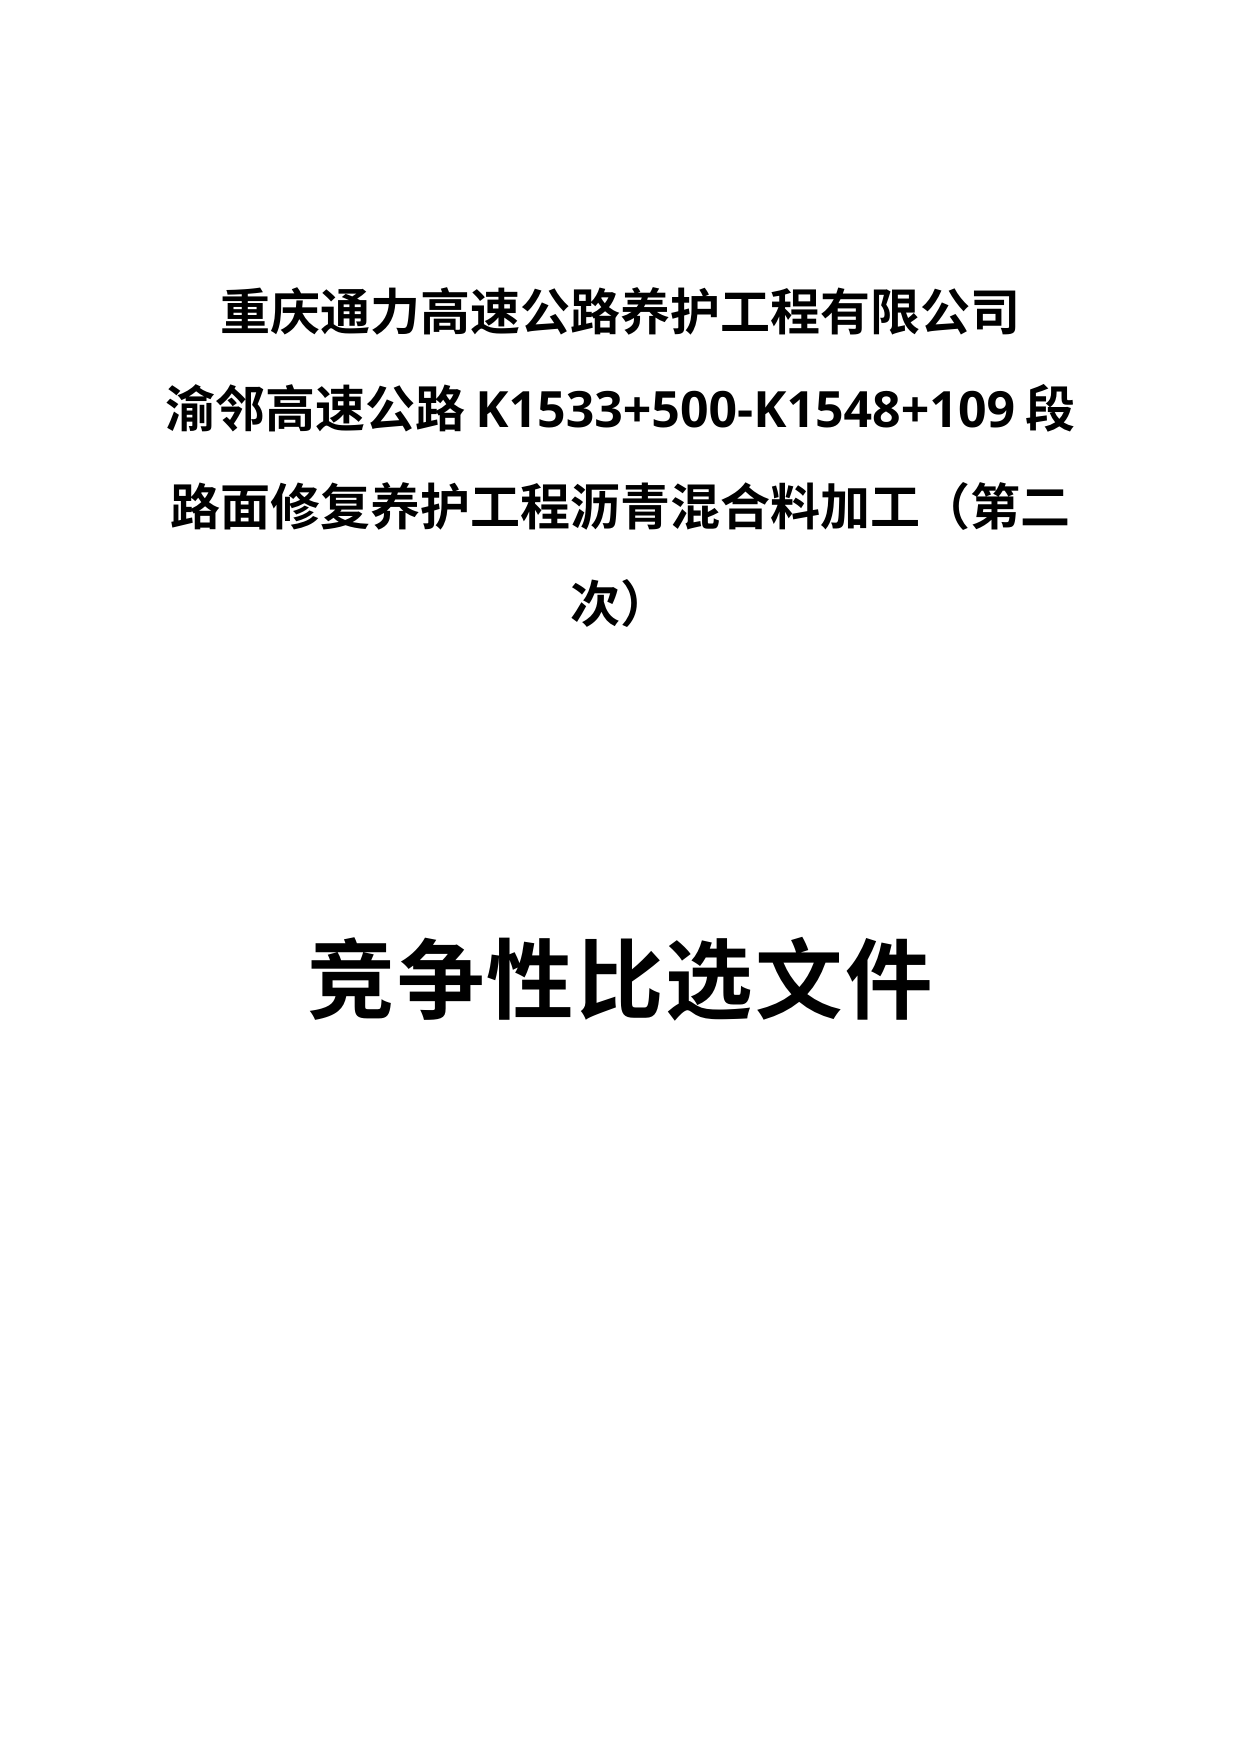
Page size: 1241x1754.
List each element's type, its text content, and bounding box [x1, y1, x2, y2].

text 渝邻高速公路K1533+500-K1548+109段路面修复养护工程沥青混合料加工（第二次） [142, 357, 1098, 649]
text 竞争性比选文件 [142, 909, 1098, 1039]
text 重庆通力高速公路养护工程有限公司 [142, 259, 1098, 357]
